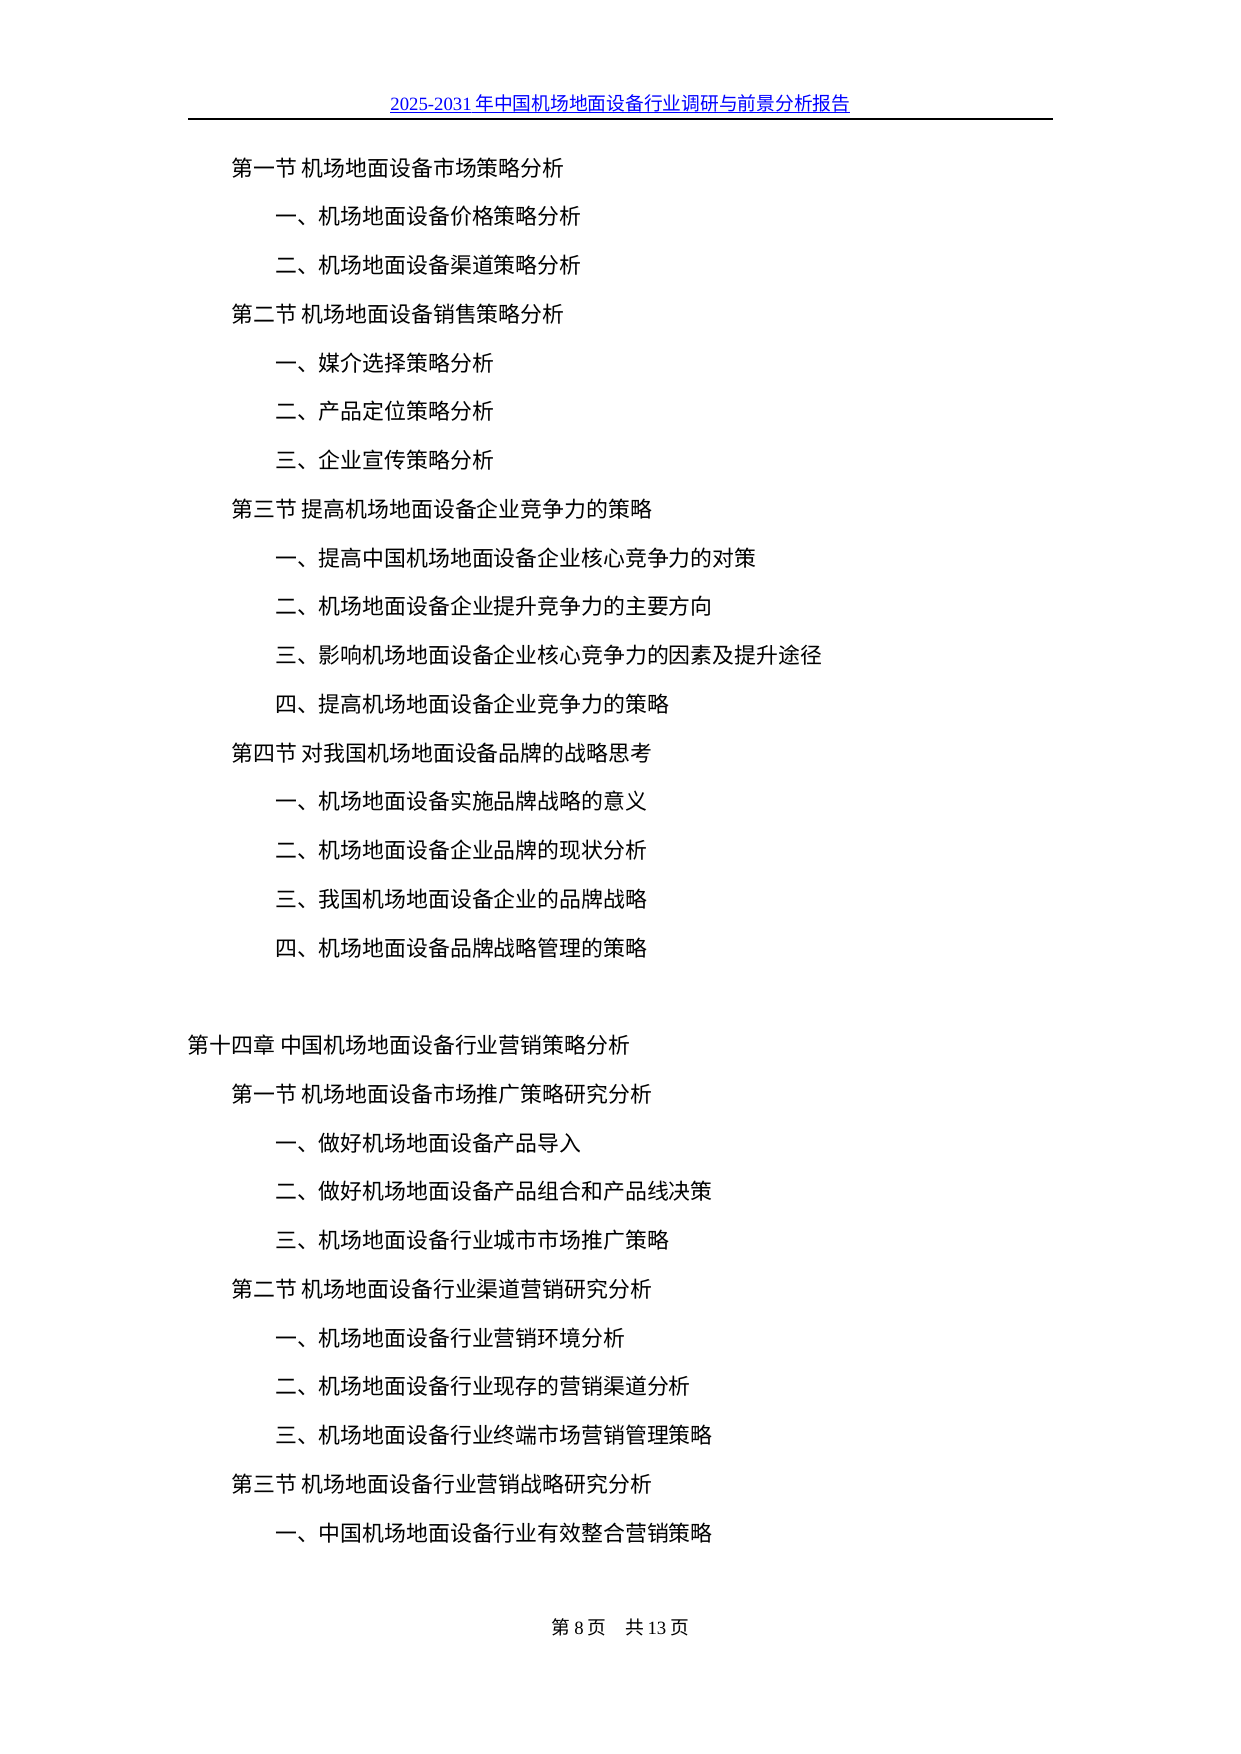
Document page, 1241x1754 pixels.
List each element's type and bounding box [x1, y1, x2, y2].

text [187, 150, 1053, 1548]
